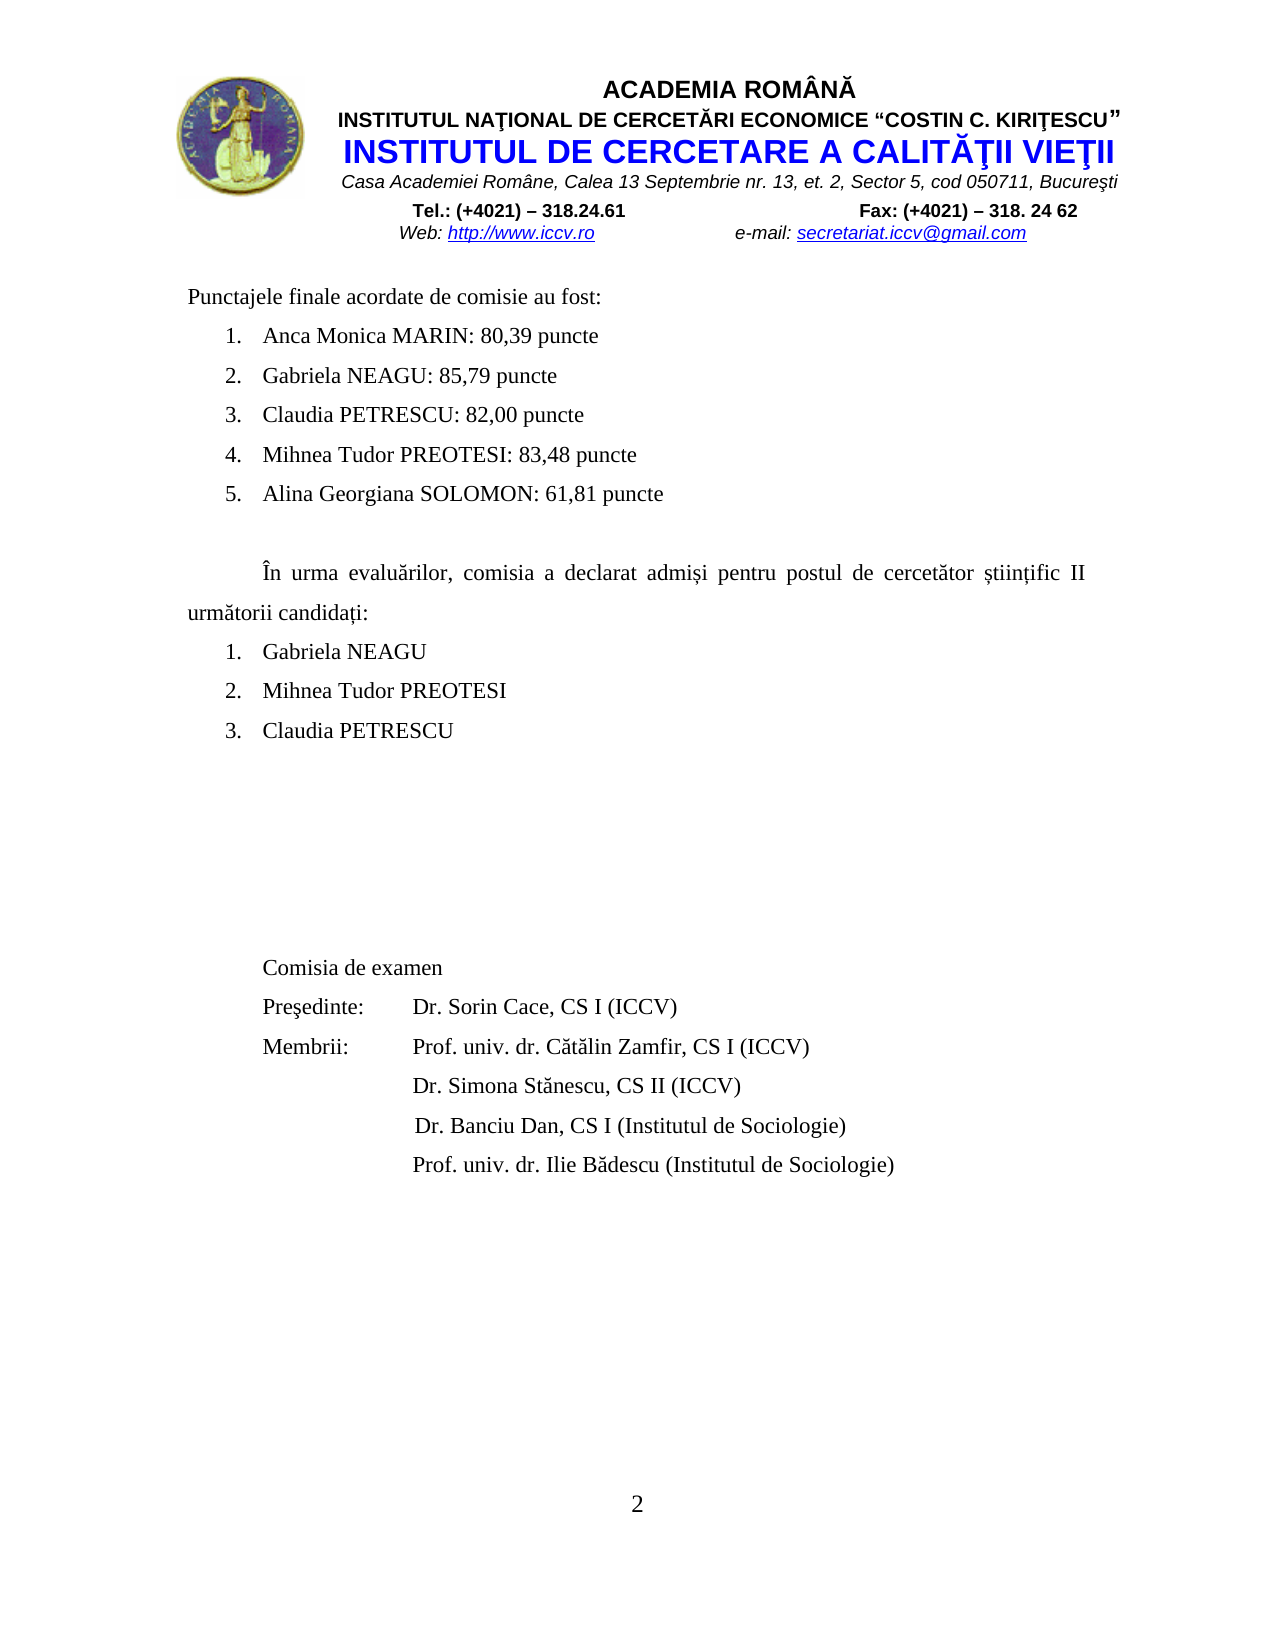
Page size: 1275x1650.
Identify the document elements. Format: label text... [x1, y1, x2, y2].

text Prof. univ. dr. Ilie Bădescu (Institutul de Sociologie) [187, 1151, 1088, 1178]
text Membrii: Prof. univ. dr. Cătălin Zamfir, CS I (ICCV) [187, 1033, 1088, 1059]
picture [176, 74, 305, 200]
text Dr. Simona Stănescu, CS II (ICCV) [337, 1072, 1088, 1099]
list Alina Georgiana SOLOMON: 61,81 puncte [225, 480, 1088, 506]
list Anca Monica MARIN: 80,39 puncte [225, 322, 1088, 348]
text Preşedinte: Dr. Sorin Cace, CS I (ICCV) [187, 993, 1088, 1020]
list Claudia PETRESCU: 82,00 puncte [225, 401, 1088, 427]
list Mihnea Tudor PREOTESI [225, 677, 1088, 704]
text În urma evaluărilor, comisia a declarat admiși pentru postul de cercetător științific II următorii candidați: [187, 559, 1088, 625]
text Punctajele finale acordate de comisie au fost: [187, 283, 1088, 309]
text Dr. Banciu Dan, CS I (Institutul de Sociologie) [187, 1112, 1088, 1138]
list Gabriela NEAGU: 85,79 puncte [225, 362, 1088, 388]
list Claudia PETRESCU [225, 717, 1088, 743]
list Mihnea Tudor PREOTESI: 83,48 puncte [225, 441, 1088, 467]
list Gabriela NEAGU [225, 638, 1088, 664]
text Comisia de examen [187, 954, 1088, 980]
